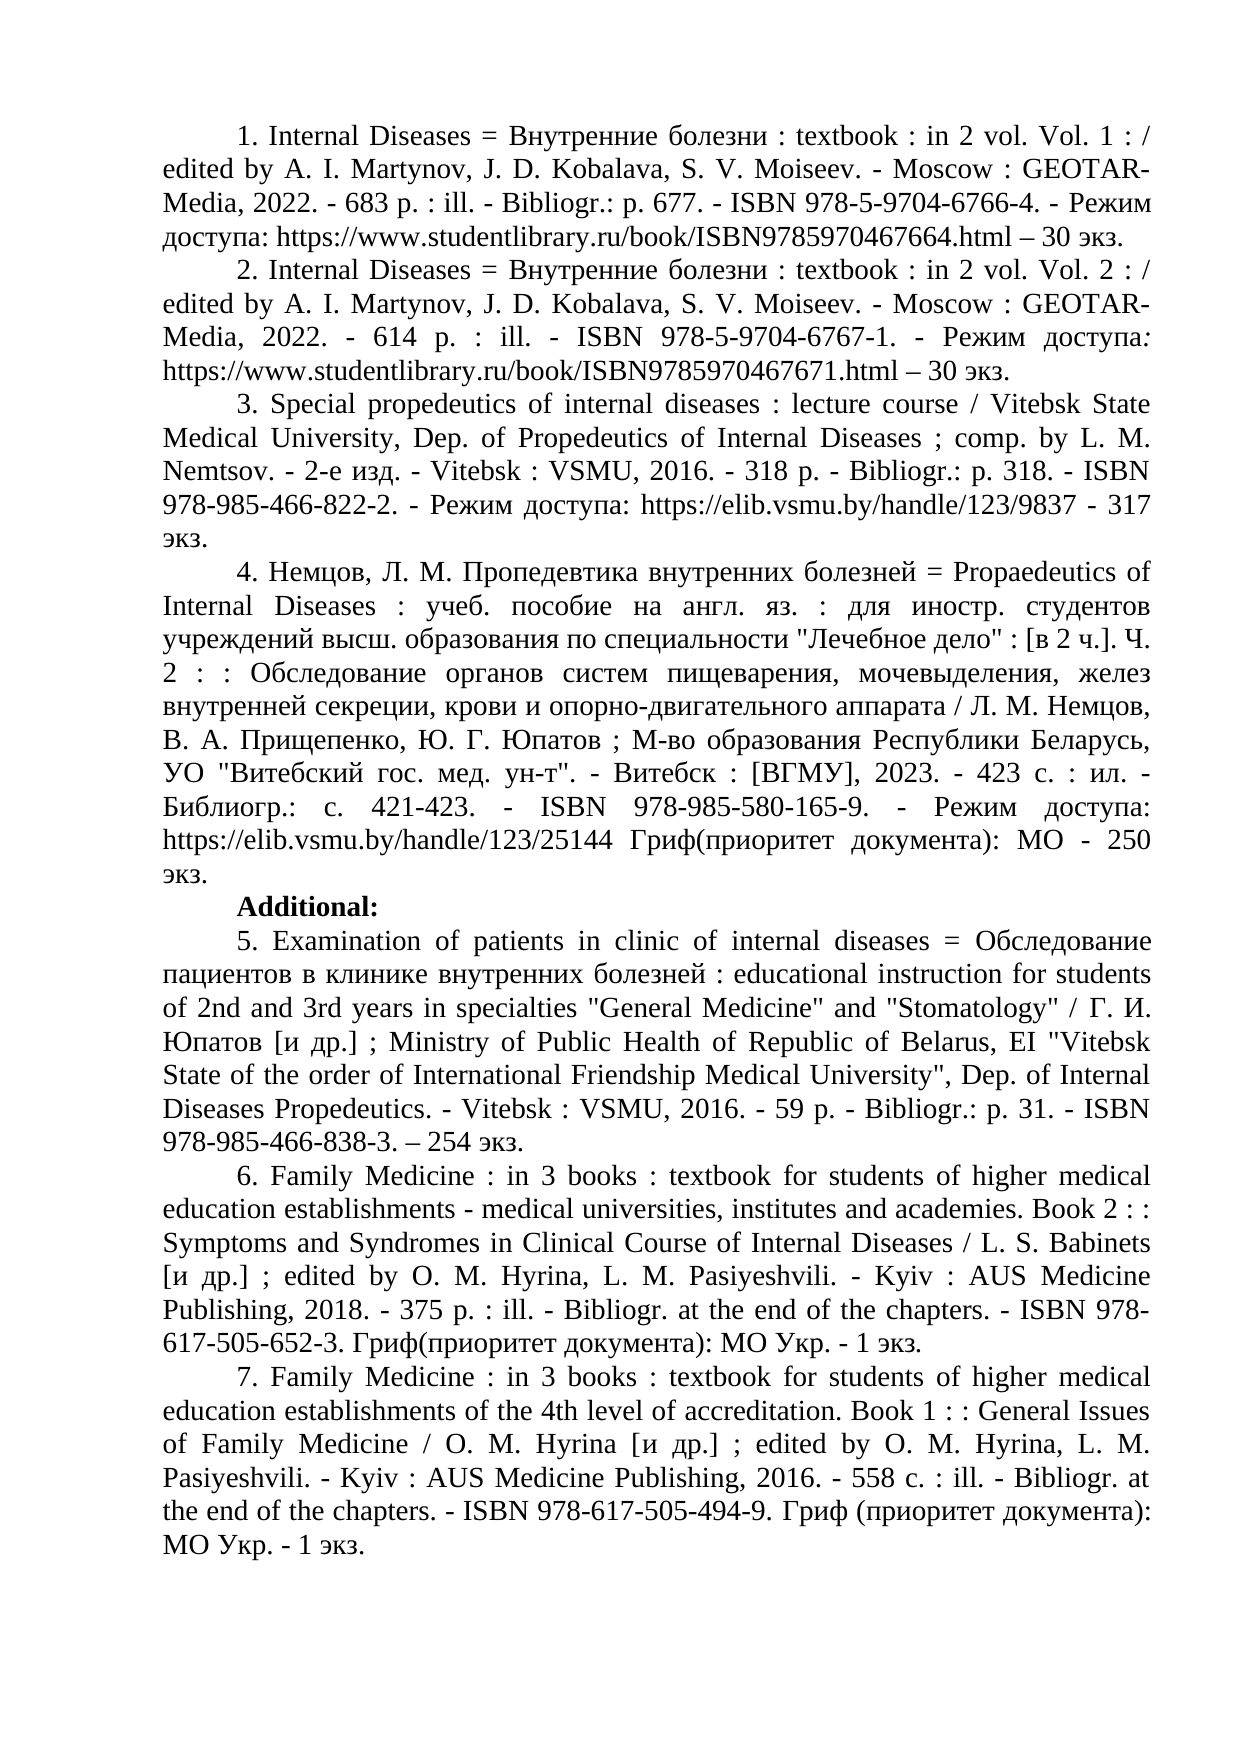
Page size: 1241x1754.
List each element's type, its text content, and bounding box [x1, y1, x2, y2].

text 3. Special propedeutics of internal diseases : lecture course / Vitebsk State Medical University, Dep. of Propedeutics of Internal Diseases ; comp. by L. M. Nemtsov. - 2-е изд. - Vitebsk : VSMU, 2016. - 318 p. - Bibliogr.: p. 318. - ISBN 978-985-466-822-2. - Режим доступа: https://elib.vsmu.by/handle/123/9837 - 317 экз. [162, 386, 1152, 554]
text 7. Family Medicine : in 3 books : textbook for students of higher medical education establishments of the 4th level of accreditation. Book 1 : : General Issues of Family Medicine / O. M. Hyrina [и др.] ; edited by O. M. Hyrina, L. M. Pasiyeshvili. - Kyiv : AUS Medicine Publishing, 2016. - 558 c. : ill. - Bibliogr. at the end of the chapters. - ISBN 978-617-505-494-9. Гриф (приоритет документа): МО Укр. - 1 экз. [162, 1359, 1152, 1560]
text 2. Internal Diseases = Внутренние болезни : textbook : in 2 vol. Vol. 2 : / edited by A. I. Martynov, J. D. Kobalava, S. V. Moiseev. - Moscow : GEOTAR-Media, 2022. - 614 p. : ill. - ISBN 978-5-9704-6767-1. - Режим доступа: https://www.studentlibrary.ru/book/ISBN9785970467671.html – 30 экз. [162, 252, 1152, 386]
text 6. Family Medicine : in 3 books : textbook for students of higher medical education establishments - medical universities, institutes and academies. Book 2 : : Symptoms and Syndromes in Clinical Course of Internal Diseases / L. S. Babinets [и др.] ; edited by O. M. Hyrina, L. M. Pasiyeshvili. - Kyiv : AUS Medicine Publishing, 2018. - 375 p. : ill. - Bibliogr. at the end of the chapters. - ISBN 978-617-505-652-3. Гриф(приоритет документа): МО Укр. - 1 экз. [162, 1158, 1152, 1359]
text 5. Examination of patients in clinic of internal diseases = Обследование пациентов в клинике внутренних болезней : educational instruction for students of 2nd and 3rd years in specialties "General Medicine" and "Stomatology" / Г. И. Юпатов [и др.] ; Ministry of Public Health of Republic of Belarus, EI "Vitebsk State of the order of International Friendship Medical University", Dep. of Internal Diseases Propedeutics. - Vitebsk : VSMU, 2016. - 59 p. - Bibliogr.: p. 31. - ISBN 978-985-466-838-3. – 254 экз. [162, 923, 1152, 1158]
text Additional: [162, 889, 1152, 923]
text 4. Немцов, Л. М. Пропедевтика внутренних болезней = Propaedeutics of Internal Diseases : учеб. пособие на англ. яз. : для иностр. студентов учреждений высш. образования по специальности "Лечебное дело" : [в 2 ч.]. Ч. 2 : : Обследование органов систем пищеварения, мочевыделения, желез внутренней секреции, крови и опорно-двигательного аппарата / Л. М. Немцов, В. А. Прищепенко, Ю. Г. Юпатов ; М-во образования Республики Беларусь, УО "Витебский гос. мед. ун-т". - Витебск : [ВГМУ], 2023. - 423 с. : ил. - Библиогр.: с. 421-423. - ISBN 978-985-580-165-9. - Режим доступа: https://elib.vsmu.by/handle/123/25144 Гриф(приоритет документа): МО - 250 экз. [162, 554, 1152, 889]
text 1. Internal Diseases = Внутренние болезни : textbook : in 2 vol. Vol. 1 : / edited by A. I. Martynov, J. D. Kobalava, S. V. Moiseev. - Moscow : GEOTAR-Media, 2022. - 683 p. : ill. - Bibliogr.: p. 677. - ISBN 978-5-9704-6766-4. - Режим доступа: https://www.studentlibrary.ru/book/ISBN9785970467664.html – 30 экз. [162, 118, 1152, 252]
